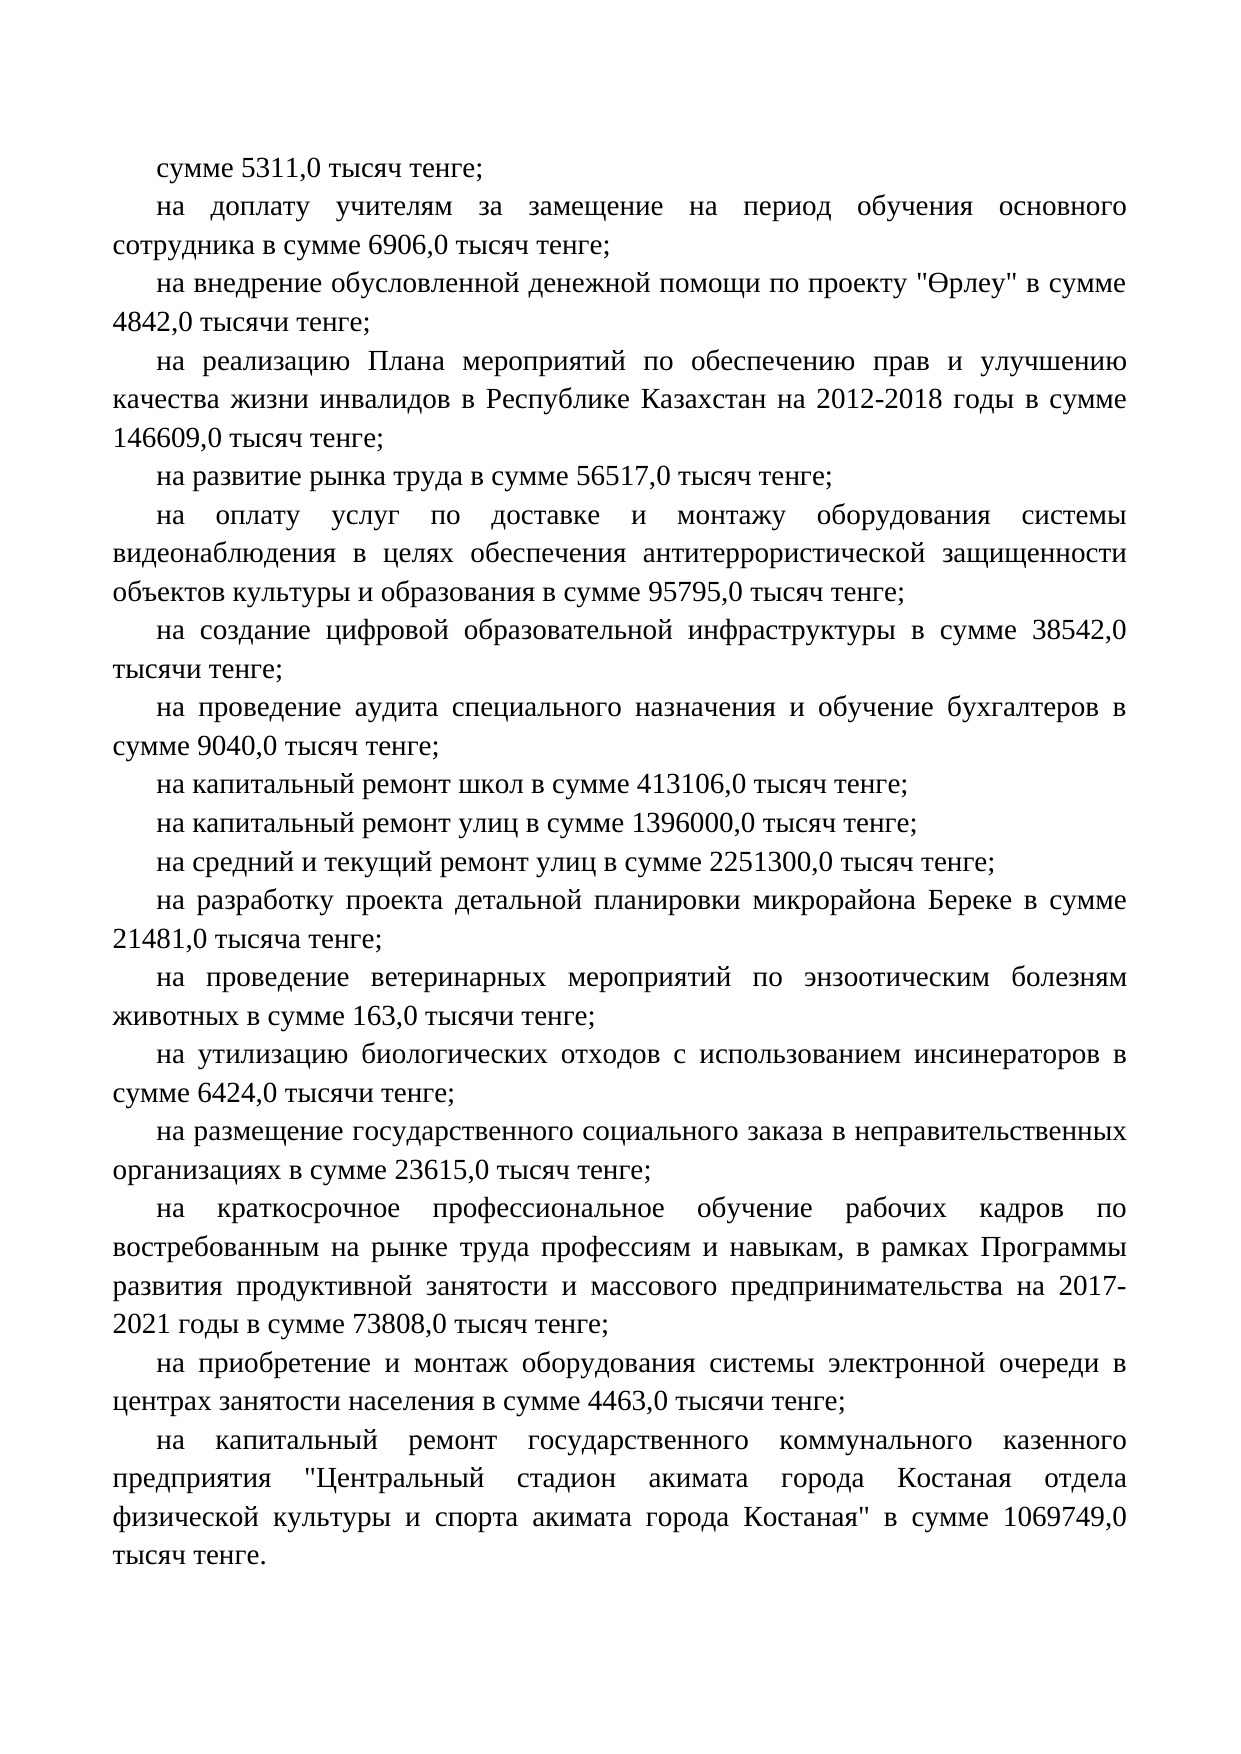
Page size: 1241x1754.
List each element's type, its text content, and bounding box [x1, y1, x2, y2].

text на утилизацию биологических отходов с использованием инсинераторов в сумме 6424,0 тысячи тенге; [112, 1036, 1128, 1108]
text на средний и текущий ремонт улиц в сумме 2251300,0 тысяч тенге; [112, 844, 1128, 877]
text на разработку проекта детальной планировки микрорайона Береке в сумме 21481,0 тысяча тенге; [112, 882, 1128, 954]
text на приобретение и монтаж оборудования системы электронной очереди в центрах занятости населения в сумме 4463,0 тысячи тенге; [112, 1345, 1128, 1417]
text сумме 5311,0 тысяч тенге; [112, 150, 1128, 183]
text на размещение государственного социального заказа в неправительственных организациях в сумме 23615,0 тысяч тенге; [112, 1113, 1128, 1186]
text на краткосрочное профессиональное обучение рабочих кадров по востребованным на рынке труда профессиям и навыкам, в рамках Программы развития продуктивной занятости и массового предпринимательства на 2017-2021 годы в сумме 73808,0 тысяч тенге; [112, 1191, 1128, 1340]
text на внедрение обусловленной денежной помощи по проекту "Өрлеу" в сумме 4842,0 тысячи тенге; [112, 266, 1128, 338]
text на проведение ветеринарных мероприятий по энзоотическим болезням животных в сумме 163,0 тысячи тенге; [112, 959, 1128, 1031]
text на доплату учителям за замещение на период обучения основного сотрудника в сумме 6906,0 тысяч тенге; [112, 188, 1128, 261]
text на капитальный ремонт государственного коммунального казенного предприятия "Центральный стадион акимата города Костаная отдела физической культуры и спорта акимата города Костаная" в сумме 1069749,0 тысяч тенге. [112, 1422, 1128, 1571]
text на проведение аудита специального назначения и обучение бухгалтеров в сумме 9040,0 тысяч тенге; [112, 689, 1128, 762]
text на оплату услуг по доставке и монтажу оборудования системы видеонаблюдения в целях обеспечения антитеррористической защищенности объектов культуры и образования в сумме 95795,0 тысяч тенге; [112, 497, 1128, 607]
text на создание цифровой образовательной инфраструктуры в сумме 38542,0 тысячи тенге; [112, 612, 1128, 684]
text на капитальный ремонт школ в сумме 413106,0 тысяч тенге; [112, 767, 1128, 800]
text на развитие рынка труда в сумме 56517,0 тысяч тенге; [112, 458, 1128, 492]
text на капитальный ремонт улиц в сумме 1396000,0 тысяч тенге; [112, 805, 1128, 839]
text на реализацию Плана мероприятий по обеспечению прав и улучшению качества жизни инвалидов в Республике Казахстан на 2012-2018 годы в сумме 146609,0 тысяч тенге; [112, 343, 1128, 453]
